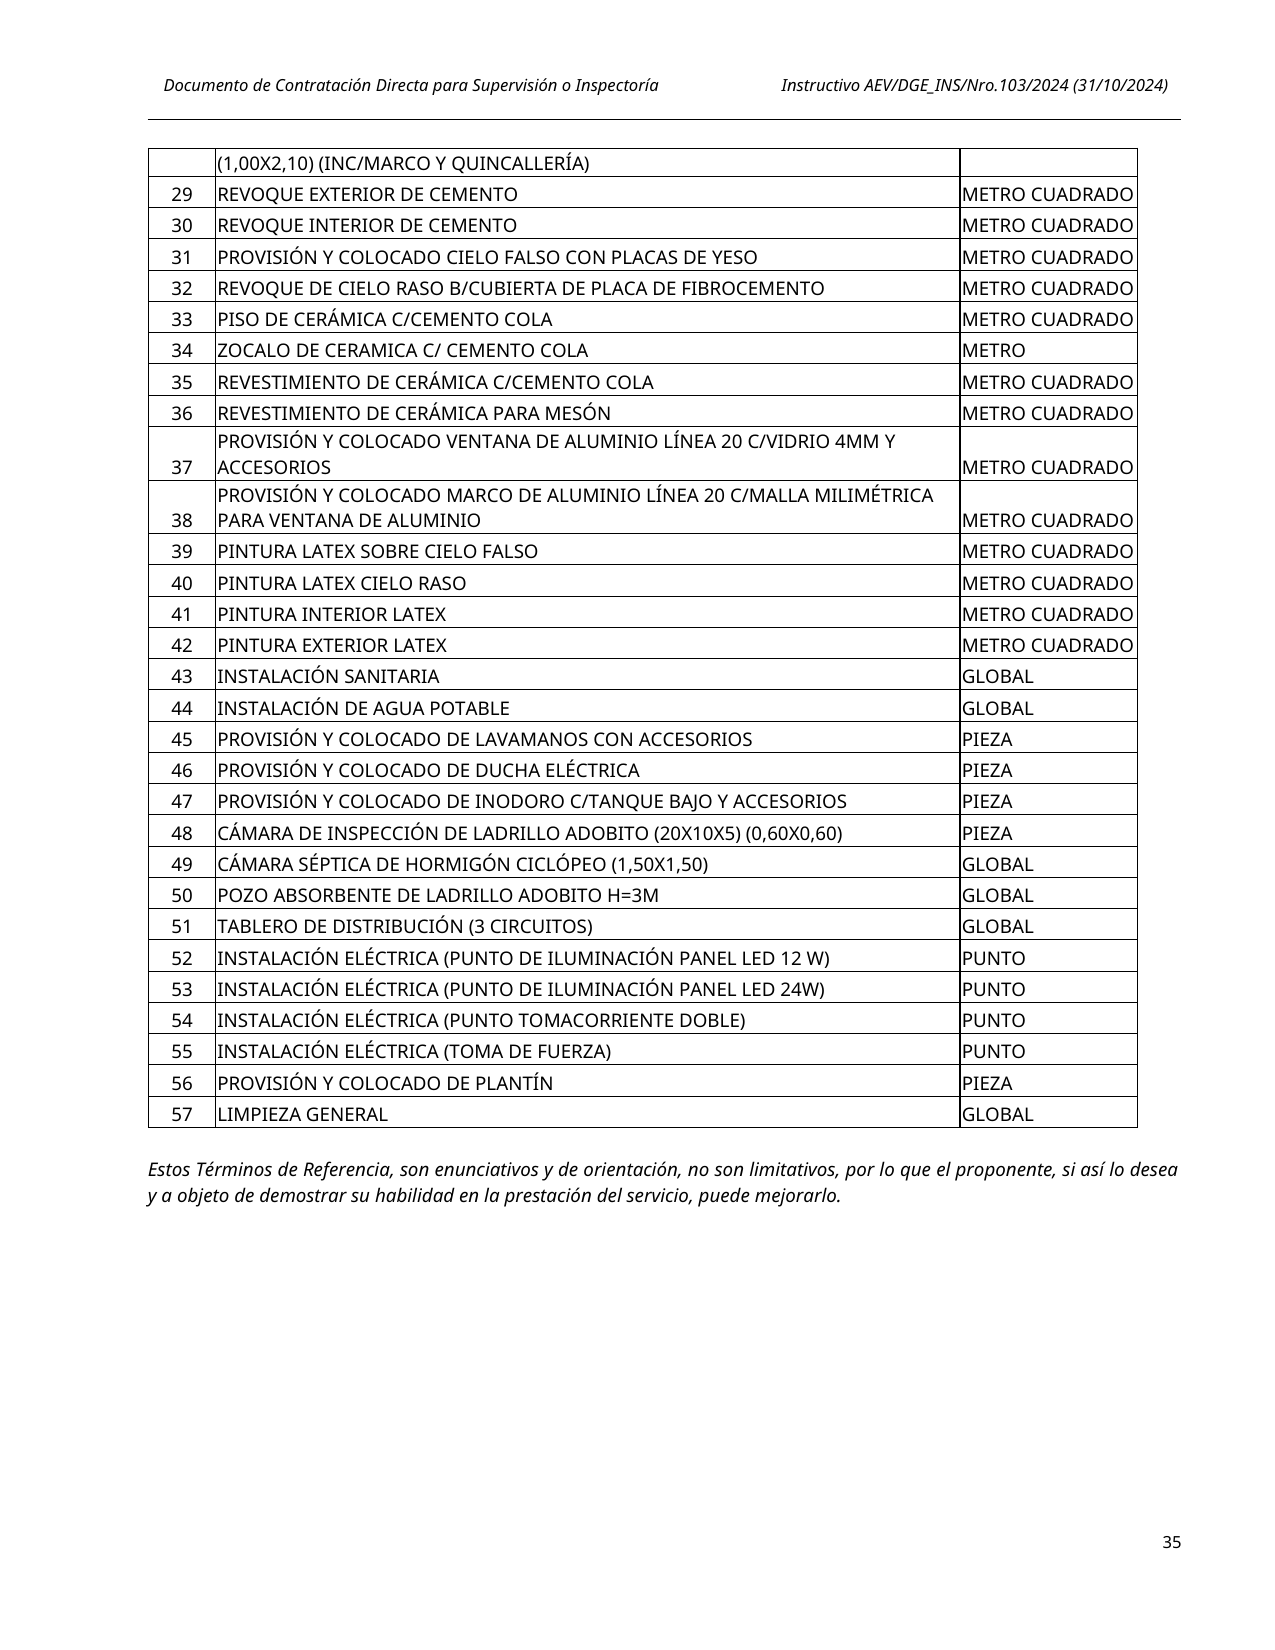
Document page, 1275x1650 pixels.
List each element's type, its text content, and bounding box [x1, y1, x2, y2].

table_cell 33 [149, 302, 215, 332]
table_cell GLOBAL [961, 878, 1137, 908]
table_cell 50 [149, 878, 215, 908]
table_cell PUNTO [961, 1034, 1137, 1064]
table_cell REVOQUE INTERIOR DE CEMENTO [216, 208, 959, 238]
table_cell PIEZA [961, 815, 1137, 846]
table_cell METRO CUADRADO [961, 239, 1137, 269]
table_cell INSTALACIÓN ELÉCTRICA (PUNTO TOMACORRIENTE DOBLE) [216, 1003, 959, 1033]
table_cell PUNTO [961, 1003, 1137, 1033]
table_cell 46 [149, 753, 215, 783]
table_cell PIEZA [961, 784, 1137, 814]
table_cell INSTALACIÓN SANITARIA [216, 659, 959, 689]
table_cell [216, 149, 959, 176]
table_cell METRO CUADRADO [961, 534, 1137, 564]
table_cell PROVISIÓN Y COLOCADO DE PLANTÍN [216, 1065, 959, 1096]
table_cell METRO CUADRADO [961, 396, 1137, 426]
table_cell PUNTO [961, 972, 1137, 1002]
table_cell PIEZA [961, 149, 1137, 176]
table_cell REVOQUE DE CIELO RASO B/CUBIERTA DE PLACA DE FIBROCEMENTO [216, 271, 959, 301]
table_cell 34 [149, 333, 215, 363]
table_cell 55 [149, 1034, 215, 1064]
table_cell 45 [149, 722, 215, 752]
table_cell 29 [149, 177, 215, 207]
table_cell PROVISIÓN Y COLOCADO VENTANA DE ALUMINIO LÍNEA 20 C/VIDRIO 4MM Y ACCESORIOS [216, 427, 959, 479]
table_cell METRO CUADRADO [961, 427, 1137, 479]
table_cell 35 [149, 364, 215, 394]
table_cell ZOCALO DE CERAMICA C/ CEMENTO COLA [216, 333, 959, 363]
table_cell 39 [149, 534, 215, 564]
table_cell PINTURA EXTERIOR LATEX [216, 628, 959, 658]
table_cell 49 [149, 847, 215, 877]
table_cell PROVISIÓN Y COLOCADO DE INODORO C/TANQUE BAJO Y ACCESORIOS [216, 784, 959, 814]
table_cell PIEZA [961, 753, 1137, 783]
table_cell 40 [149, 565, 215, 596]
table_cell INSTALACIÓN ELÉCTRICA (PUNTO DE ILUMINACIÓN PANEL LED 24W) [216, 972, 959, 1002]
table_cell INSTALACIÓN DE AGUA POTABLE [216, 690, 959, 721]
table_cell 48 [149, 815, 215, 846]
table_cell GLOBAL [961, 1097, 1137, 1127]
table_cell 37 [149, 427, 215, 479]
table_cell 38 [149, 481, 215, 533]
table_cell PROVISIÓN Y COLOCADO DE DUCHA ELÉCTRICA [216, 753, 959, 783]
table_cell PROVISIÓN Y COLOCADO DE LAVAMANOS CON ACCESORIOS [216, 722, 959, 752]
table_cell METRO CUADRADO [961, 302, 1137, 332]
table_cell INSTALACIÓN ELÉCTRICA (PUNTO DE ILUMINACIÓN PANEL LED 12 W) [216, 940, 959, 971]
table_cell 30 [149, 208, 215, 238]
table_cell 43 [149, 659, 215, 689]
table_cell METRO CUADRADO [961, 597, 1137, 627]
table_cell PINTURA INTERIOR LATEX [216, 597, 959, 627]
text Estos Términos de Referencia, son enunciativos y de orientación, no son limitativos, por lo que el proponente, si así lo desea y a objeto de demostrar su habilidad en la prestación del servicio, puede mejorarlo. [148, 1156, 1181, 1207]
table_cell PROVISIÓN Y COLOCADO CIELO FALSO CON PLACAS DE YESO [216, 239, 959, 269]
table_cell METRO CUADRADO [961, 208, 1137, 238]
table_cell LIMPIEZA GENERAL [216, 1097, 959, 1127]
table_cell CÁMARA SÉPTICA DE HORMIGÓN CICLÓPEO (1,50X1,50) [216, 847, 959, 877]
table_cell 57 [149, 1097, 215, 1127]
table_cell PINTURA LATEX CIELO RASO [216, 565, 959, 596]
table_cell METRO CUADRADO [961, 364, 1137, 394]
table_cell PROVISIÓN Y COLOCADO MARCO DE ALUMINIO LÍNEA 20 C/MALLA MILIMÉTRICA PARA VENTANA DE ALUMINIO [216, 481, 959, 533]
table_cell PISO DE CERÁMICA C/CEMENTO COLA [216, 302, 959, 332]
table_cell REVOQUE EXTERIOR DE CEMENTO [216, 177, 959, 207]
table_cell METRO CUADRADO [961, 271, 1137, 301]
table_cell METRO [961, 333, 1137, 363]
table_cell TABLERO DE DISTRIBUCIÓN (3 CIRCUITOS) [216, 909, 959, 939]
table_cell INSTALACIÓN ELÉCTRICA (TOMA DE FUERZA) [216, 1034, 959, 1064]
table_cell PIEZA [961, 1065, 1137, 1096]
table_cell METRO CUADRADO [961, 481, 1137, 533]
table_cell 53 [149, 972, 215, 1002]
table_cell 51 [149, 909, 215, 939]
table_cell 42 [149, 628, 215, 658]
table_cell METRO CUADRADO [961, 177, 1137, 207]
table_cell GLOBAL [961, 909, 1137, 939]
table_cell CÁMARA DE INSPECCIÓN DE LADRILLO ADOBITO (20X10X5) (0,60X0,60) [216, 815, 959, 846]
table_cell 47 [149, 784, 215, 814]
table_cell METRO CUADRADO [961, 628, 1137, 658]
table_cell PIEZA [961, 722, 1137, 752]
table_cell 54 [149, 1003, 215, 1033]
table_cell PINTURA LATEX SOBRE CIELO FALSO [216, 534, 959, 564]
table_cell 32 [149, 271, 215, 301]
table_cell 41 [149, 597, 215, 627]
table_cell 31 [149, 239, 215, 269]
table_cell METRO CUADRADO [961, 565, 1137, 596]
table_cell GLOBAL [961, 847, 1137, 877]
table_cell 36 [149, 396, 215, 426]
table_cell POZO ABSORBENTE DE LADRILLO ADOBITO H=3M [216, 878, 959, 908]
table_cell REVESTIMIENTO DE CERÁMICA C/CEMENTO COLA [216, 364, 959, 394]
table_cell 28 [149, 149, 215, 176]
table_cell GLOBAL [961, 659, 1137, 689]
table_cell GLOBAL [961, 690, 1137, 721]
table_cell PUNTO [961, 940, 1137, 971]
table_cell REVESTIMIENTO DE CERÁMICA PARA MESÓN [216, 396, 959, 426]
table_cell 56 [149, 1065, 215, 1096]
table_cell 44 [149, 690, 215, 721]
table_cell 52 [149, 940, 215, 971]
